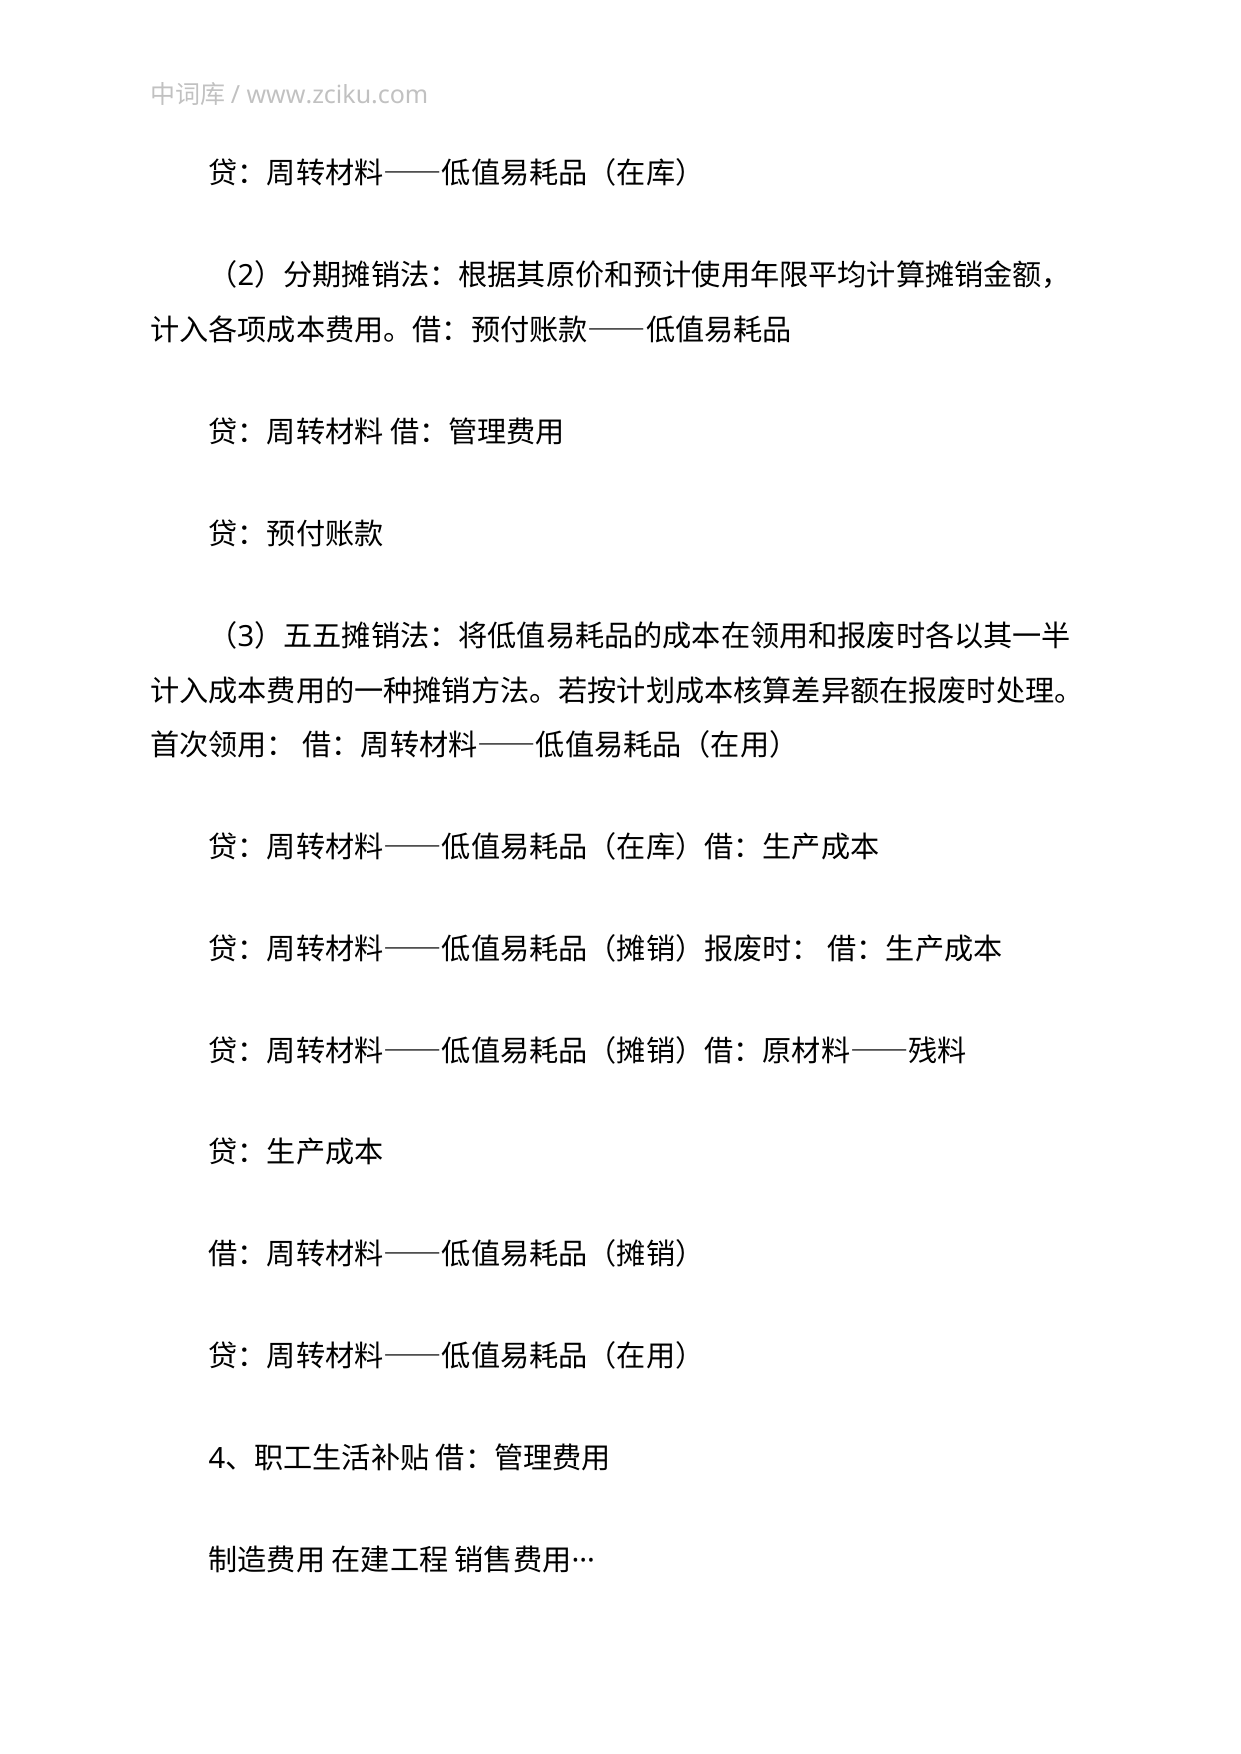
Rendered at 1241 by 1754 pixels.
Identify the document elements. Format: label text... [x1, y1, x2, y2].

text 借：周转材料——低值易耗品（摊销） [150, 1231, 1090, 1273]
text 贷：生产成本 [150, 1129, 1090, 1171]
text 贷：周转材料 借：管理费用 [150, 408, 1090, 451]
text 贷：周转材料——低值易耗品（在库） [150, 150, 1090, 192]
text （3）五五摊销法：将低值易耗品的成本在领用和报废时各以其一半计入成本费用的一种摊销方法。若按计划成本核算差异额在报废时处理。首次领用： 借：周转材料——低值易耗品（在用） [150, 612, 1090, 764]
text 制造费用 在建工程 销售费用··· [150, 1536, 1090, 1579]
text 4、职工生活补贴 借：管理费用 [150, 1434, 1090, 1477]
text （2）分期摊销法：根据其原价和预计使用年限平均计算摊销金额，计入各项成本费用。借：预付账款——低值易耗品 [150, 252, 1090, 349]
text 贷：周转材料——低值易耗品（在库）借：生产成本 [150, 824, 1090, 866]
text 贷：周转材料——低值易耗品（摊销）报废时： 借：生产成本 [150, 926, 1090, 968]
text 贷：周转材料——低值易耗品（在用） [150, 1333, 1090, 1375]
text 贷：周转材料——低值易耗品（摊销）借：原材料——残料 [150, 1027, 1090, 1069]
text 贷：预付账款 [150, 510, 1090, 553]
